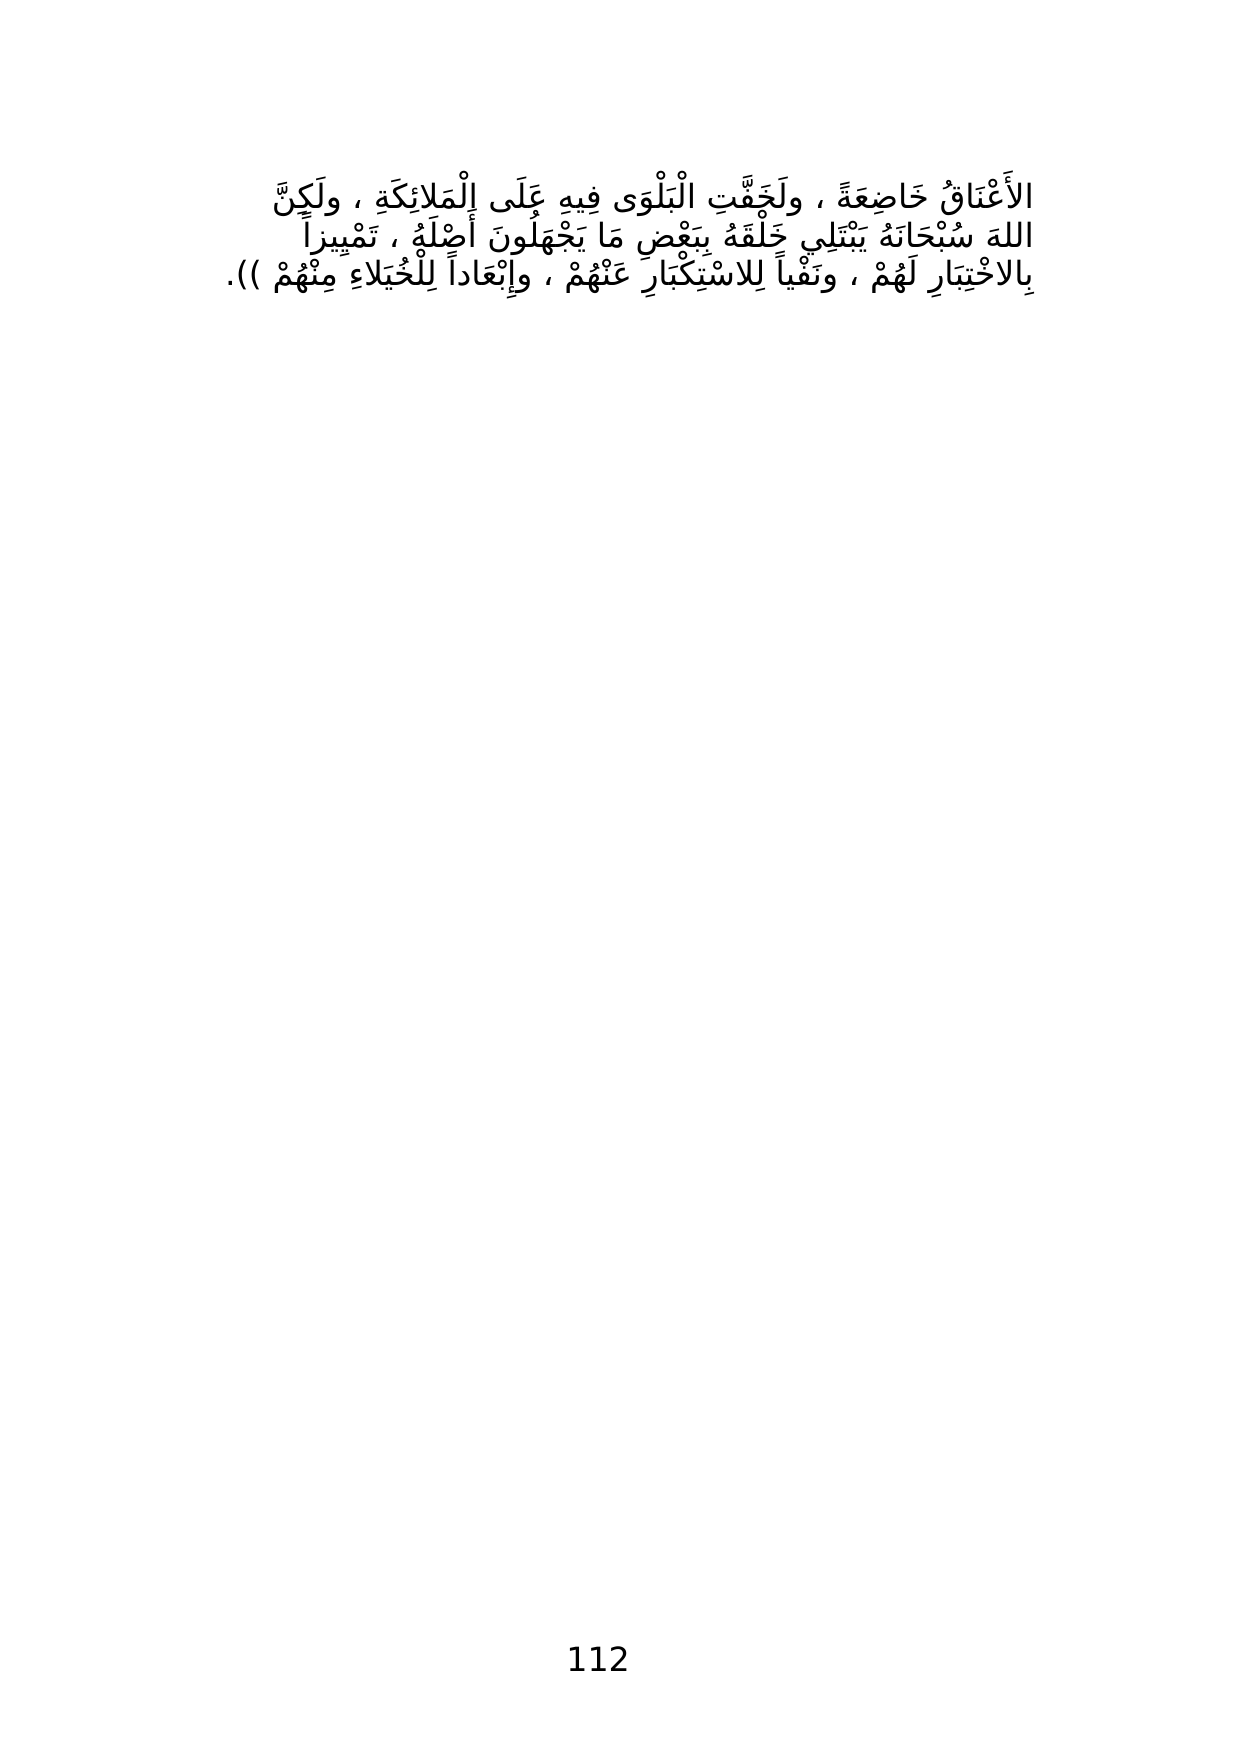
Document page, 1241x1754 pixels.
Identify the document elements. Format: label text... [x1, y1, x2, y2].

text الأَعْنَاقُ خَاضِعَةً ، ولَخَفَّتِ الْبَلْوَى فِيهِ عَلَى الْمَلائِكَةِ ، ولَكِنَّ اللهَ سُبْحَانَهُ يَبْتَلِي خَلْقَهُ بِبَعْضِ مَا يَجْهَلُونَ أَصْلَهُ ، تَمْيِيزاً بِالاخْتِبَارِ لَهُمْ ، ونَفْياً لِلاسْتِكْبَارِ عَنْهُمْ ، وإِبْعَاداً لِلْخُيَلاءِ مِنْهُمْ )). [222, 177, 1033, 294]
